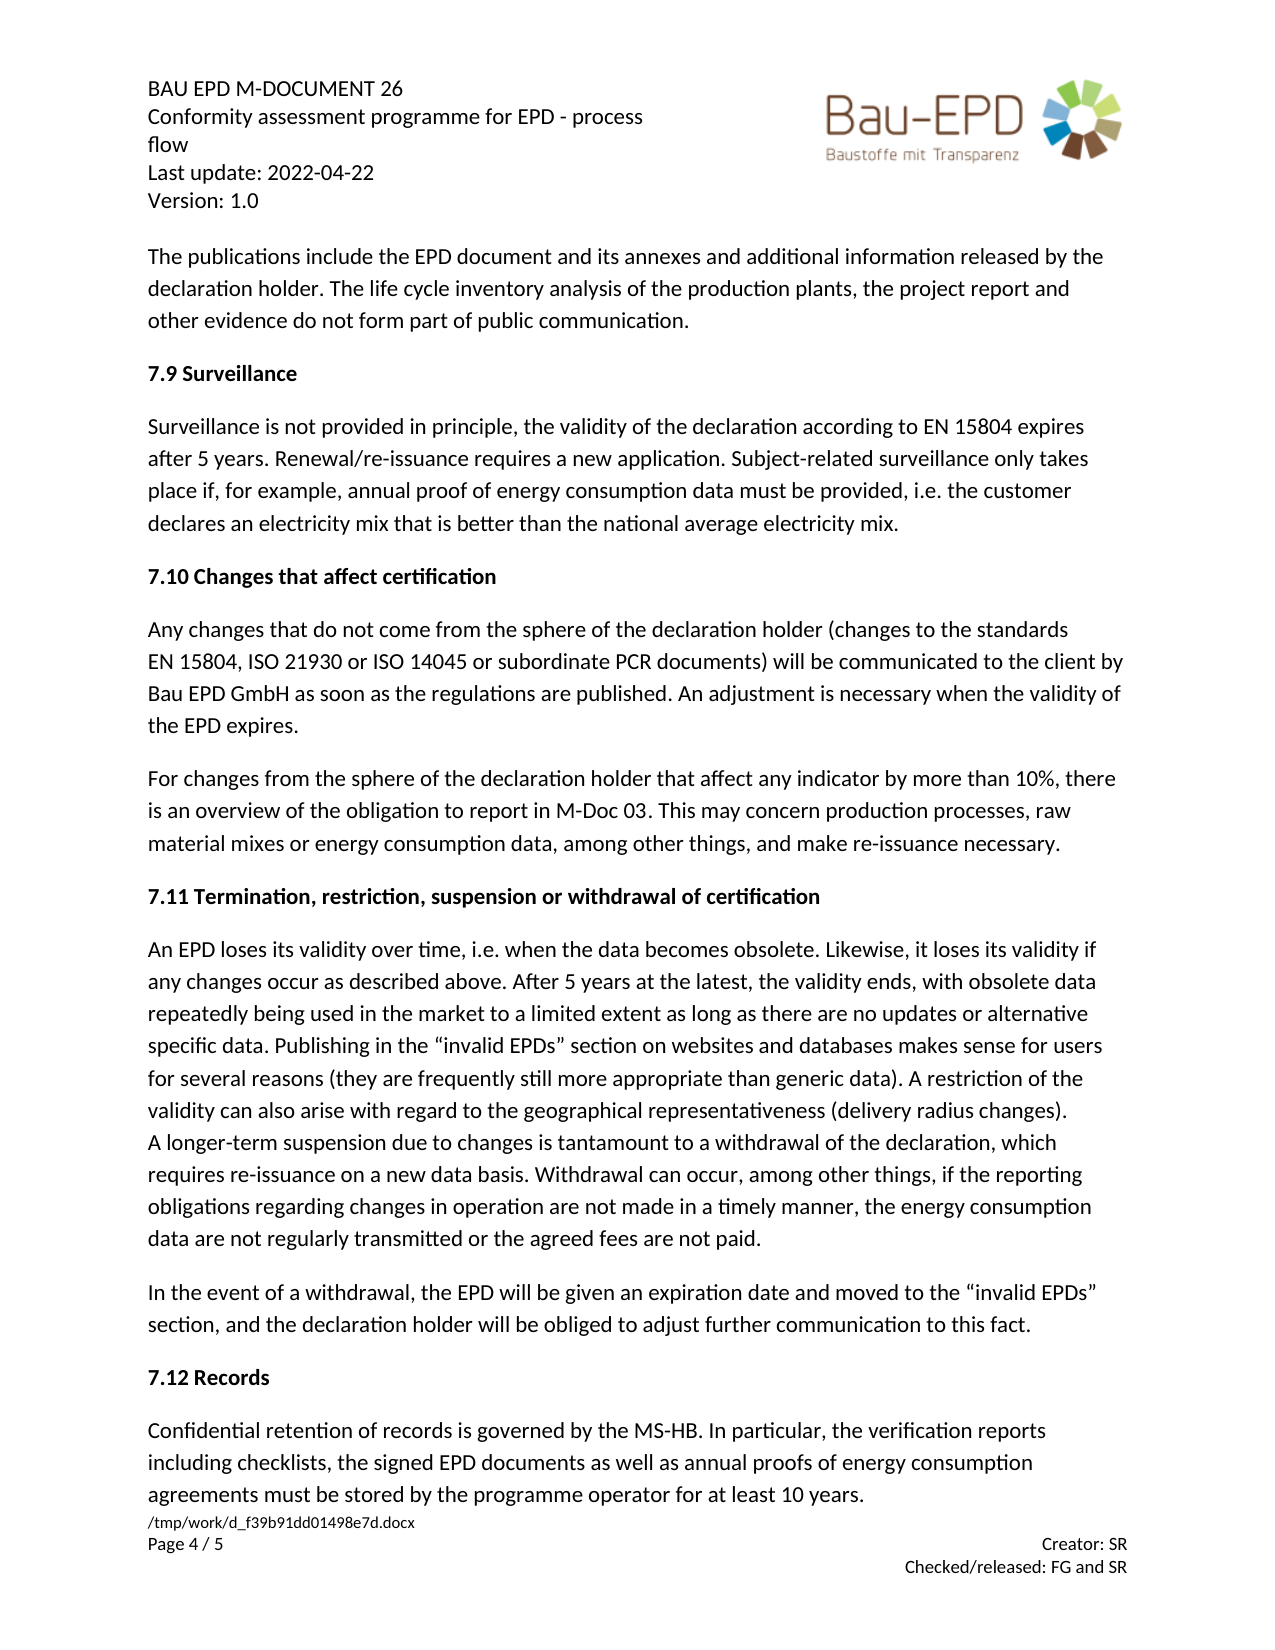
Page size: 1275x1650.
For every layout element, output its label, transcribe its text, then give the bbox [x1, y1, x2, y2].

text In the event of a withdrawal, the EPD will be given an expiration date and moved to the “invalid EPDs” section, and the declaration holder will be obliged to adjust further communication to this fact. [148, 1278, 1127, 1338]
text Any changes that do not come from the sphere of the declaration holder (changes to the standards EN 15804, ISO 21930 or ISO 14045 or subordinate PCR documents) will be communicated to the client by Bau EPD GmbH as soon as the regulations are published. An adjustment is necessary when the validity of the EPD expires. [148, 615, 1127, 739]
text An EPD loses its validity over time, i.e. when the data becomes obsolete. Likewise, it loses its validity if any changes occur as described above. After 5 years at the latest, the validity ends, with obsolete data repeatedly being used in the market to a limited extent as long as there are no updates or alternative specific data. Publishing in the “invalid EPDs” section on websites and databases makes sense for users for several reasons (they are frequently still more appropriate than generic data). A restriction of the validity can also arise with regard to the geographical representativeness (delivery radius changes). A longer-term suspension due to changes is tantamount to a withdrawal of the declaration, which requires re-issuance on a new data basis. Withdrawal can occur, among other things, if the reporting obligations regarding changes in operation are not made in a timely manner, the energy consumption data are not regularly transmitted or the agreed fees are not paid. [148, 935, 1127, 1253]
text 7.11 Termination, restriction, suspension or withdrawal of certification [148, 882, 1127, 910]
text 7.10 Changes that affect certification [148, 562, 1127, 590]
picture [813, 73, 1136, 175]
text Confidential retention of records is governed by the MS-HB. In particular, the verification reports including checklists, the signed EPD documents as well as annual proofs of energy consumption agreements must be stored by the programme operator for at least 10 years. [148, 1416, 1127, 1508]
text 7.9 Surveillance [148, 359, 1127, 387]
text For changes from the sphere of the declaration holder that affect any indicator by more than 10%, there is an overview of the obligation to report in M-Doc 03. This may concern production processes, raw material mixes or energy consumption data, among other things, and make re-issuance necessary. [148, 764, 1127, 857]
text 7.12 Records [148, 1363, 1127, 1391]
text Surveillance is not provided in principle, the validity of the declaration according to EN 15804 expires after 5 years. Renewal/re-issuance requires a new application. Subject-related surveillance only takes place if, for example, annual proof of energy consumption data must be provided, i.e. the customer declares an electricity mix that is better than the national average electricity mix. [148, 412, 1127, 537]
text The publications include the EPD document and its annexes and additional information released by the declaration holder. The life cycle inventory analysis of the production plants, the project report and other evidence do not form part of public communication. [148, 242, 1127, 334]
